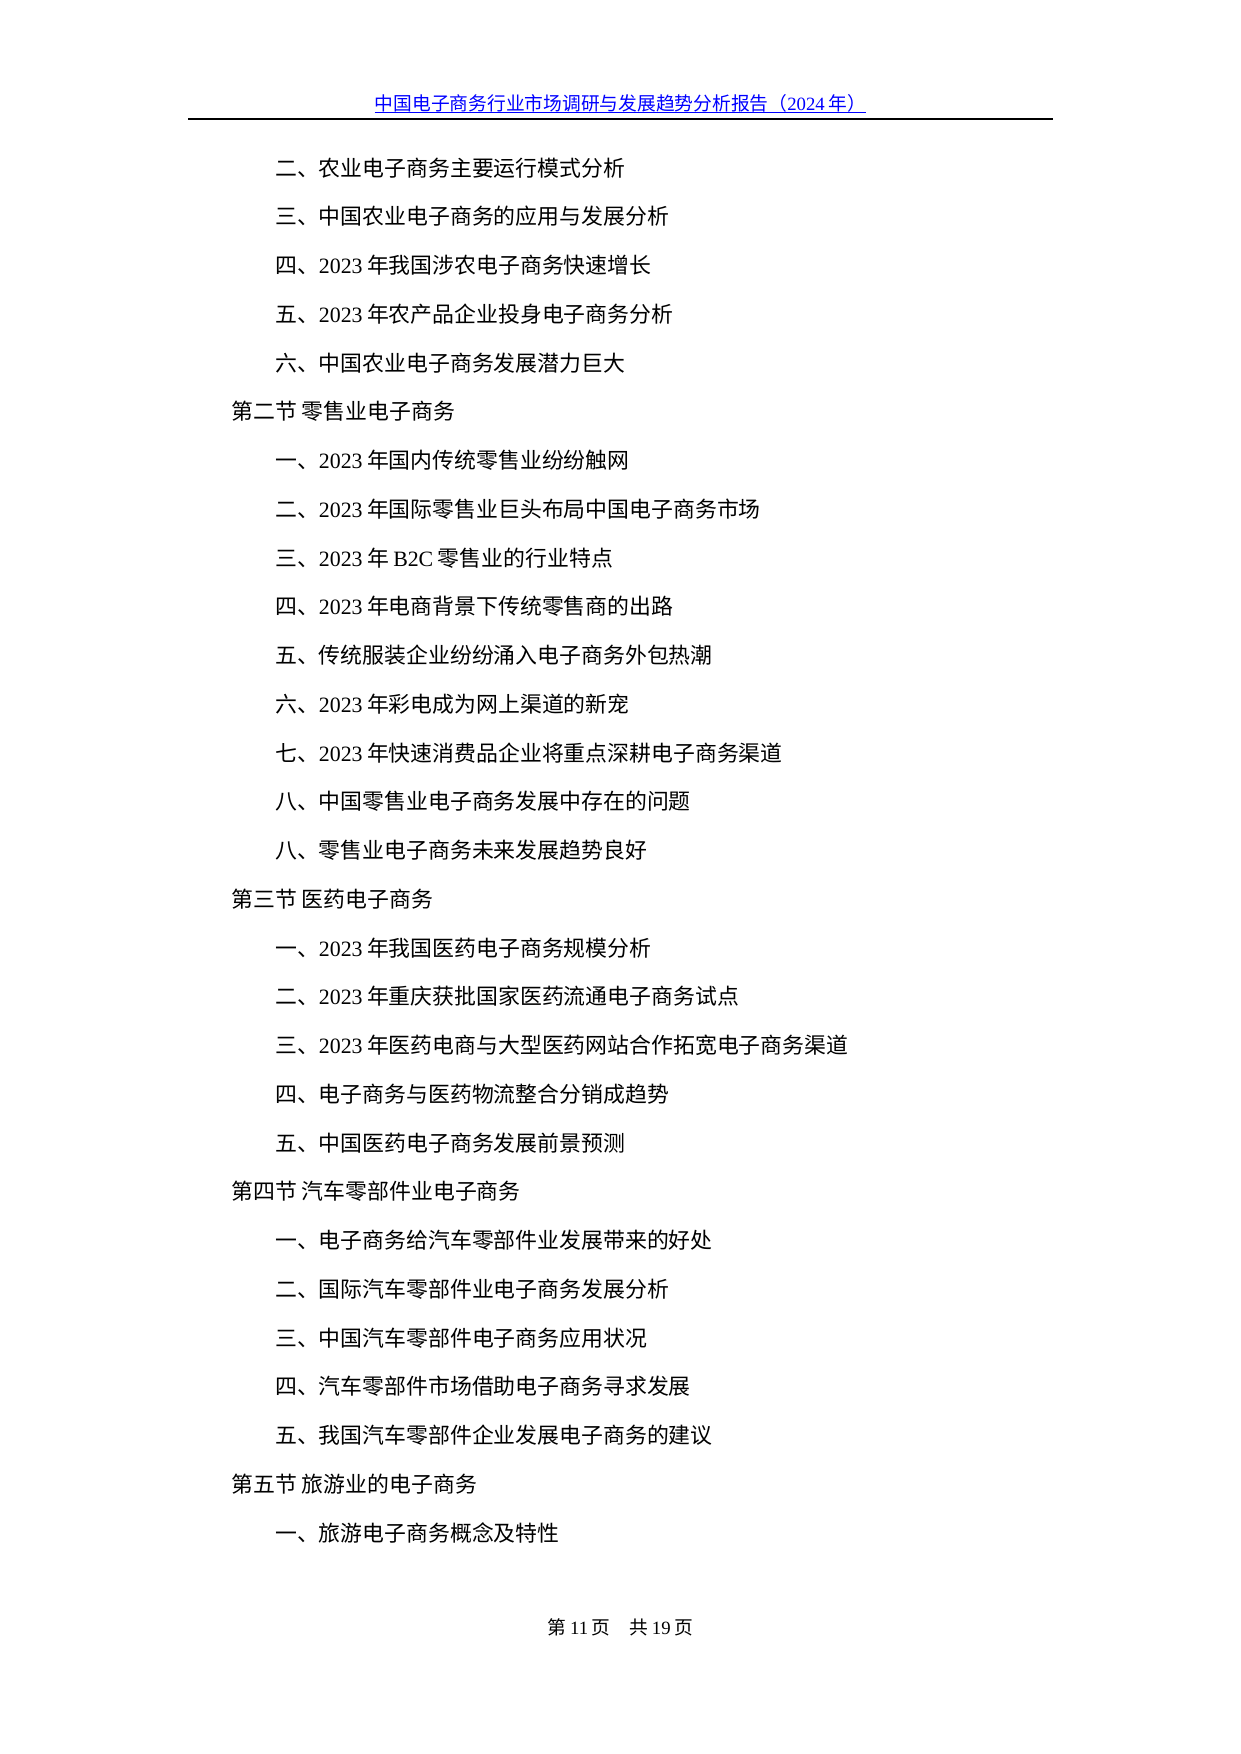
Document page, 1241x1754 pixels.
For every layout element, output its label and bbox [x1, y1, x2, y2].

text [187, 150, 1053, 1548]
